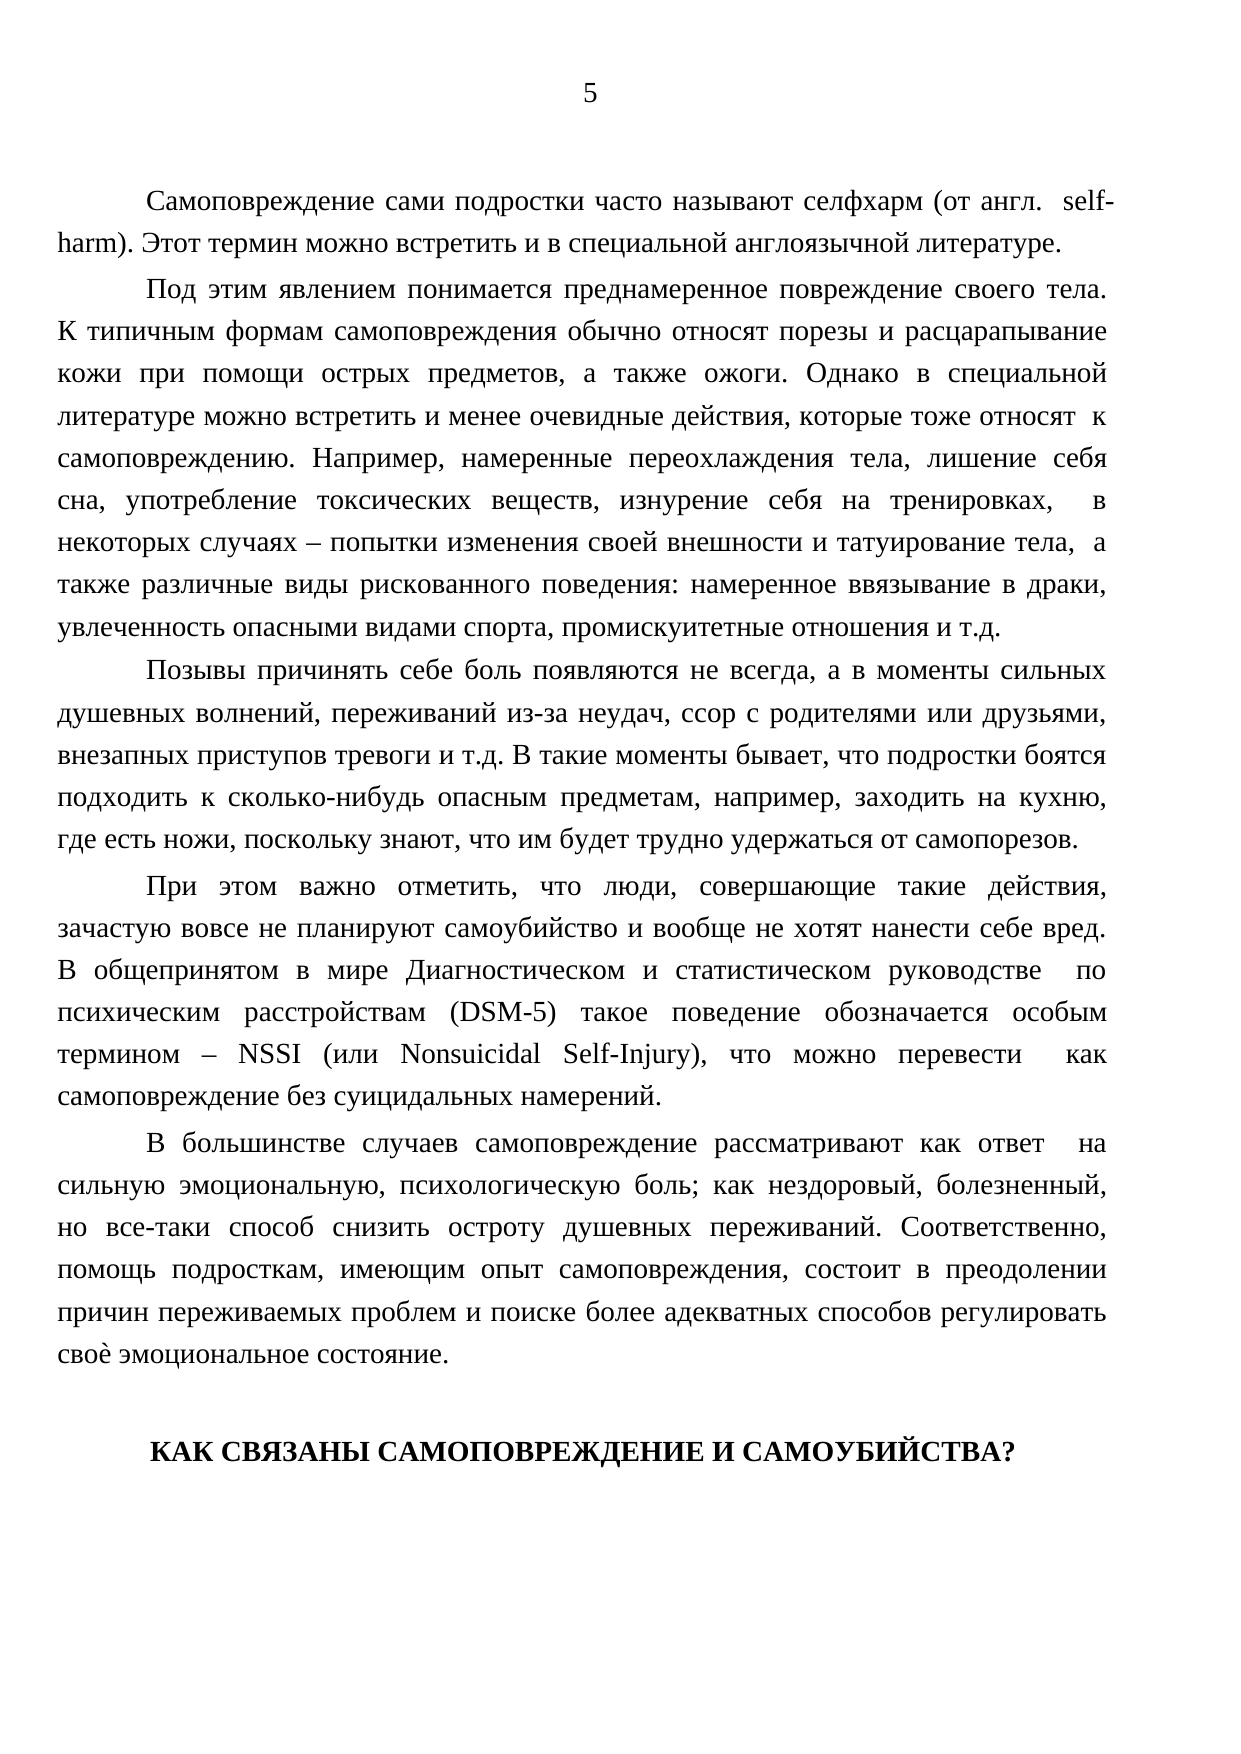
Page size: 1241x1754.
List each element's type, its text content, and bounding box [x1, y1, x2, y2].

text КАК СВЯЗАНЫ САМОПОВРЕЖДЕНИЕ И САМОУБИЙСТВА? [120, 1434, 1046, 1467]
text Самоповреждение сами подростки часто называют селфхарм (от англ. self-harm). Этот термин можно встретить и в специальной англоязычной литературе. [57, 183, 1115, 258]
text Позывы причинять себе боль появляются не всегда, а в моменты сильных душевных волнений, переживаний из-за неудач, ссор с родителями или друзьями, внезапных приступов тревоги и т.д. В такие моменты бывает, что подростки боятся подходить к сколько-нибудь опасным предметам, например, заходить на кухню, где есть ножи, поскольку знают, что им будет трудно удержаться от самопорезов. [57, 652, 1108, 855]
text При этом важно отметить, что люди, совершающие такие действия, зачастую вовсе не планируют самоубийство и вообще не хотят нанести себе вред. В общепринятом в мире Диагностическом и статистическом руководстве по психическим расстройствам (DSM-5) такое поведение обозначается особым термином – NSSI (или Nonsuicidal Self-Injury), что можно перевести как самоповреждение без суицидальных намерений. [57, 868, 1108, 1112]
text Под этим явлением понимается преднамеренное повреждение своего тела. К типичным формам самоповреждения обычно относят порезы и расцарапывание кожи при помощи острых предметов, а также ожоги. Однако в специальной литературе можно встретить и менее очевидные действия, которые тоже относят к самоповреждению. Например, намеренные переохлаждения тела, лишение себя сна, употребление токсических веществ, изнурение себя на тренировках, в некоторых случаях – попытки изменения своей внешности и татуирование тела, а также различные виды рискованного поведения: намеренное ввязывание в драки, увлеченность опасными видами спорта, промискуитетные отношения и т.д. [57, 271, 1108, 642]
text В большинстве случаев самоповреждение рассматривают как ответ на сильную эмоциональную, психологическую боль; как нездоровый, болезненный, но все-таки способ снизить остроту душевных переживаний. Соответственно, помощь подросткам, имеющим опыт самоповреждения, состоит в преодолении причин переживаемых проблем и поиске более адекватных способов регулировать своѐ эмоциональное состояние. [57, 1125, 1108, 1369]
